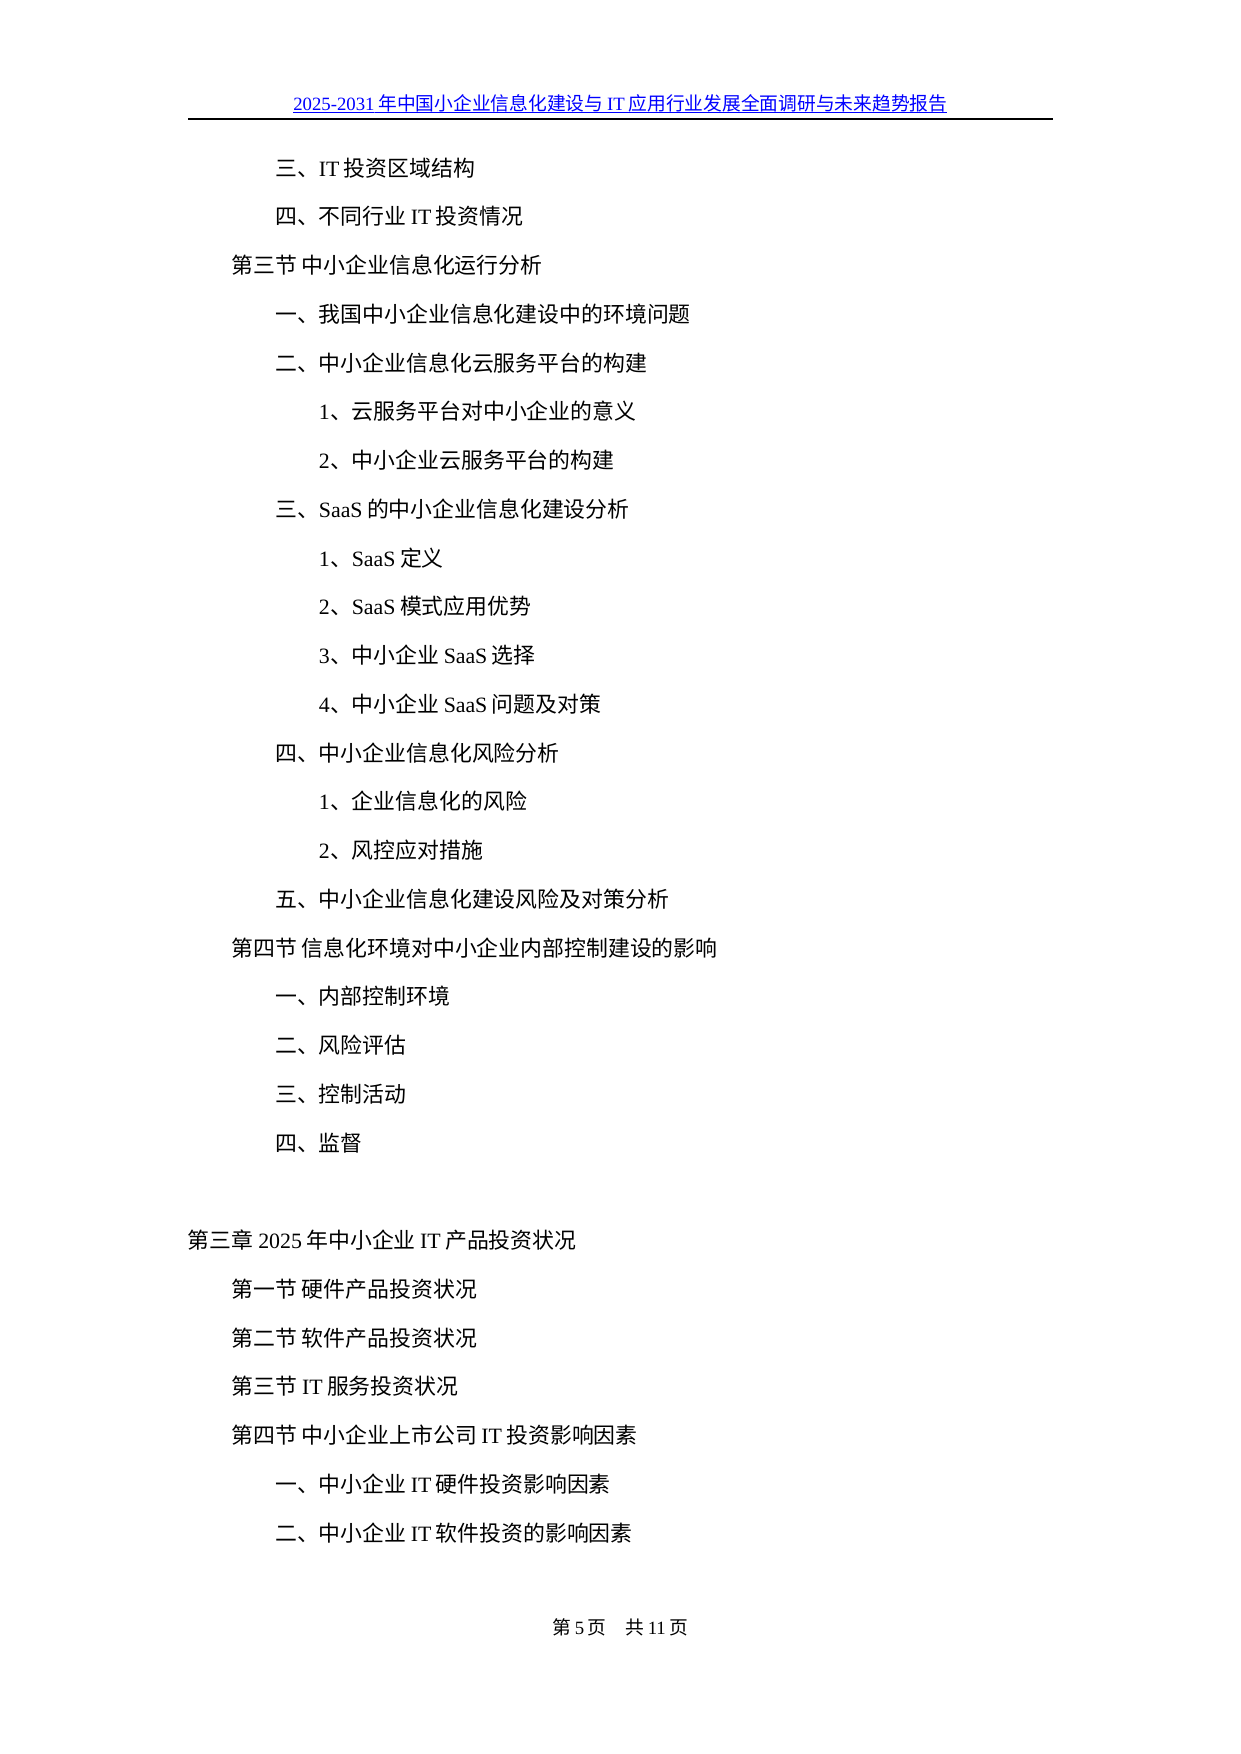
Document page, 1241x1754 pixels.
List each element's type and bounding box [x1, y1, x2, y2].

text [187, 150, 1053, 1548]
